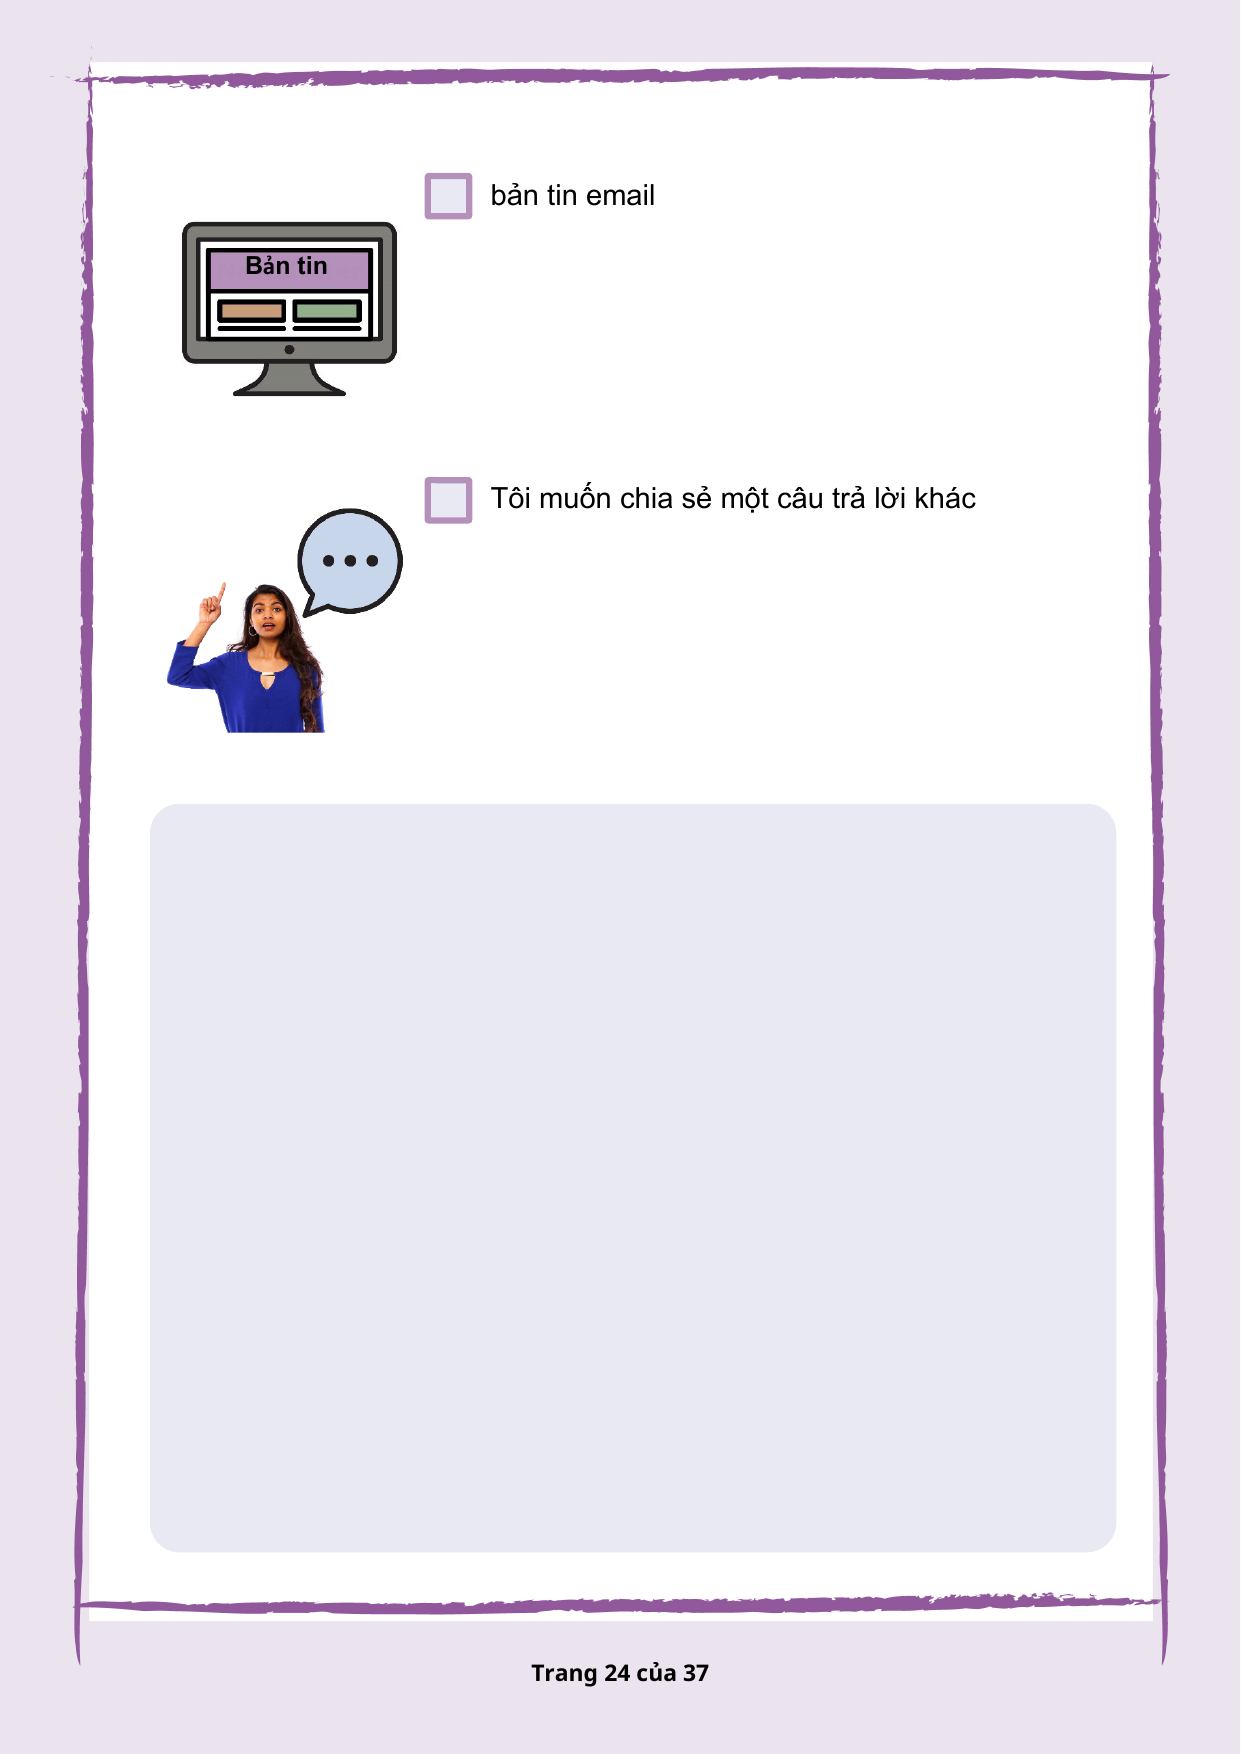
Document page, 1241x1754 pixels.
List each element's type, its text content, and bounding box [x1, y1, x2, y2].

table_cell bản tin email [428, 165, 1113, 468]
table_cell Tôi muốn chia sẻ một câu trả lời khác [428, 468, 1113, 790]
table_cell [150, 468, 428, 790]
picture [0, 0, 1241, 1754]
table_cell [150, 165, 428, 468]
